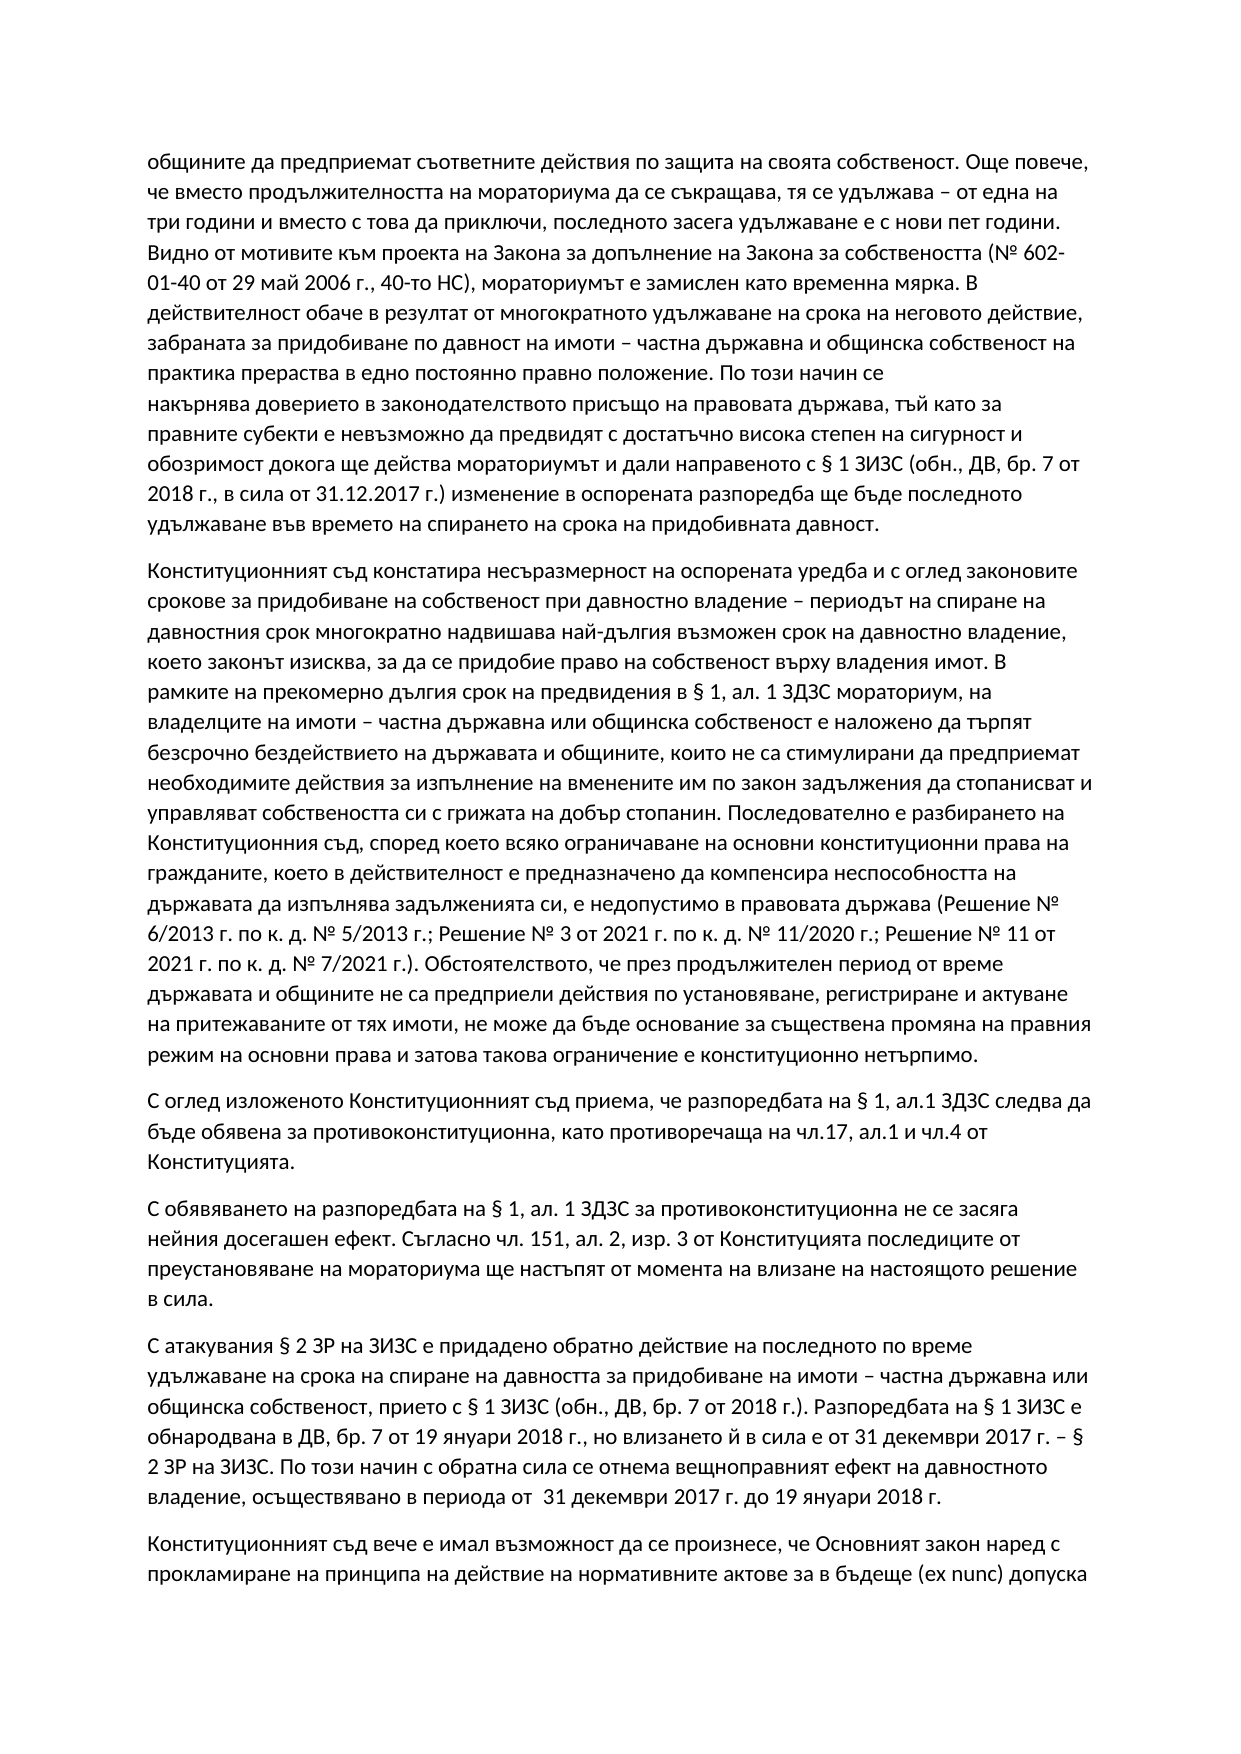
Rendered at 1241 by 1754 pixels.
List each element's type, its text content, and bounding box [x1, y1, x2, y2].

text Конституционният съд констатира несъразмерност на оспорената уредба и с оглед законовите срокове за придобиване на собственост при давностно владение – периодът на спиране на давностния срок многократно надвишава най-дългия възможен срок на давностно владение, което законът изисква, за да се придобие право на собственост върху владения имот. В рамките на прекомерно дългия срок на предвидения в § 1, ал. 1 ЗДЗС мораториум, на владелците на имоти – частна държавна или общинска собственост е наложено да търпят безсрочно бездействието на държавата и общините, които не са стимулирани да предприемат необходимите действия за изпълнение на вменените им по закон задължения да стопанисват и управляват собствеността си с грижата на добър стопанин. Последователно е разбирането на Конституционния съд, според което всяко ограничаване на основни конституционни права на гражданите, което в действителност е предназначено да компенсира неспособността на държавата да изпълнява задълженията си, е недопустимо в правовата държава (Решение № 6/2013 г. по к. д. № 5/2013 г.; Решение № 3 от 2021 г. по к. д. № 11/2020 г.; Решение № 11 от 2021 г. по к. д. № 7/2021 г.). Обстоятелството, че през продължителен период от време държавата и общините не са предприели действия по установяване, регистриране и актуване на притежаваните от тях имоти, не може да бъде основание за съществена промяна на правния режим на основни права и затова такова ограничение е конституционно нетърпимо. [147, 556, 1093, 1068]
text С атакувания § 2 ЗР на ЗИЗС е придадено обратно действие на последното по време удължаване на срока на спиране на давността за придобиване на имоти – частна държавна или общинска собственост, прието с § 1 ЗИЗС (обн., ДВ, бр. 7 от 2018 г.). Разпоредбата на § 1 ЗИЗС е обнародвана в ДВ, бр. 7 от 19 януари 2018 г., но влизането й в сила е от 31 декември 2017 г. – § 2 ЗР на ЗИЗС. По този начин с обратна сила се отнема вещноправният ефект на давностното владение, осъществявано в периода от 31 декември 2017 г. до 19 януари 2018 г. [147, 1331, 1093, 1510]
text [147, 1529, 1093, 1587]
text С оглед изложеното Конституционният съд приема, че разпоредбата на § 1, ал.1 ЗДЗС следва да бъде обявена за противоконституционна, като противоречаща на чл.17, ал.1 и чл.4 от Конституцията. [147, 1087, 1093, 1175]
text С обявяването на разпоредбата на § 1, ал. 1 ЗДЗС за противоконституционна не се засяга нейния досегашен ефект. Съгласно чл. 151, ал. 2, изр. 3 от Конституцията последиците от преустановяване на мораториума ще настъпят от момента на влизане на настоящото решение в сила. [147, 1194, 1093, 1312]
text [147, 147, 1093, 537]
